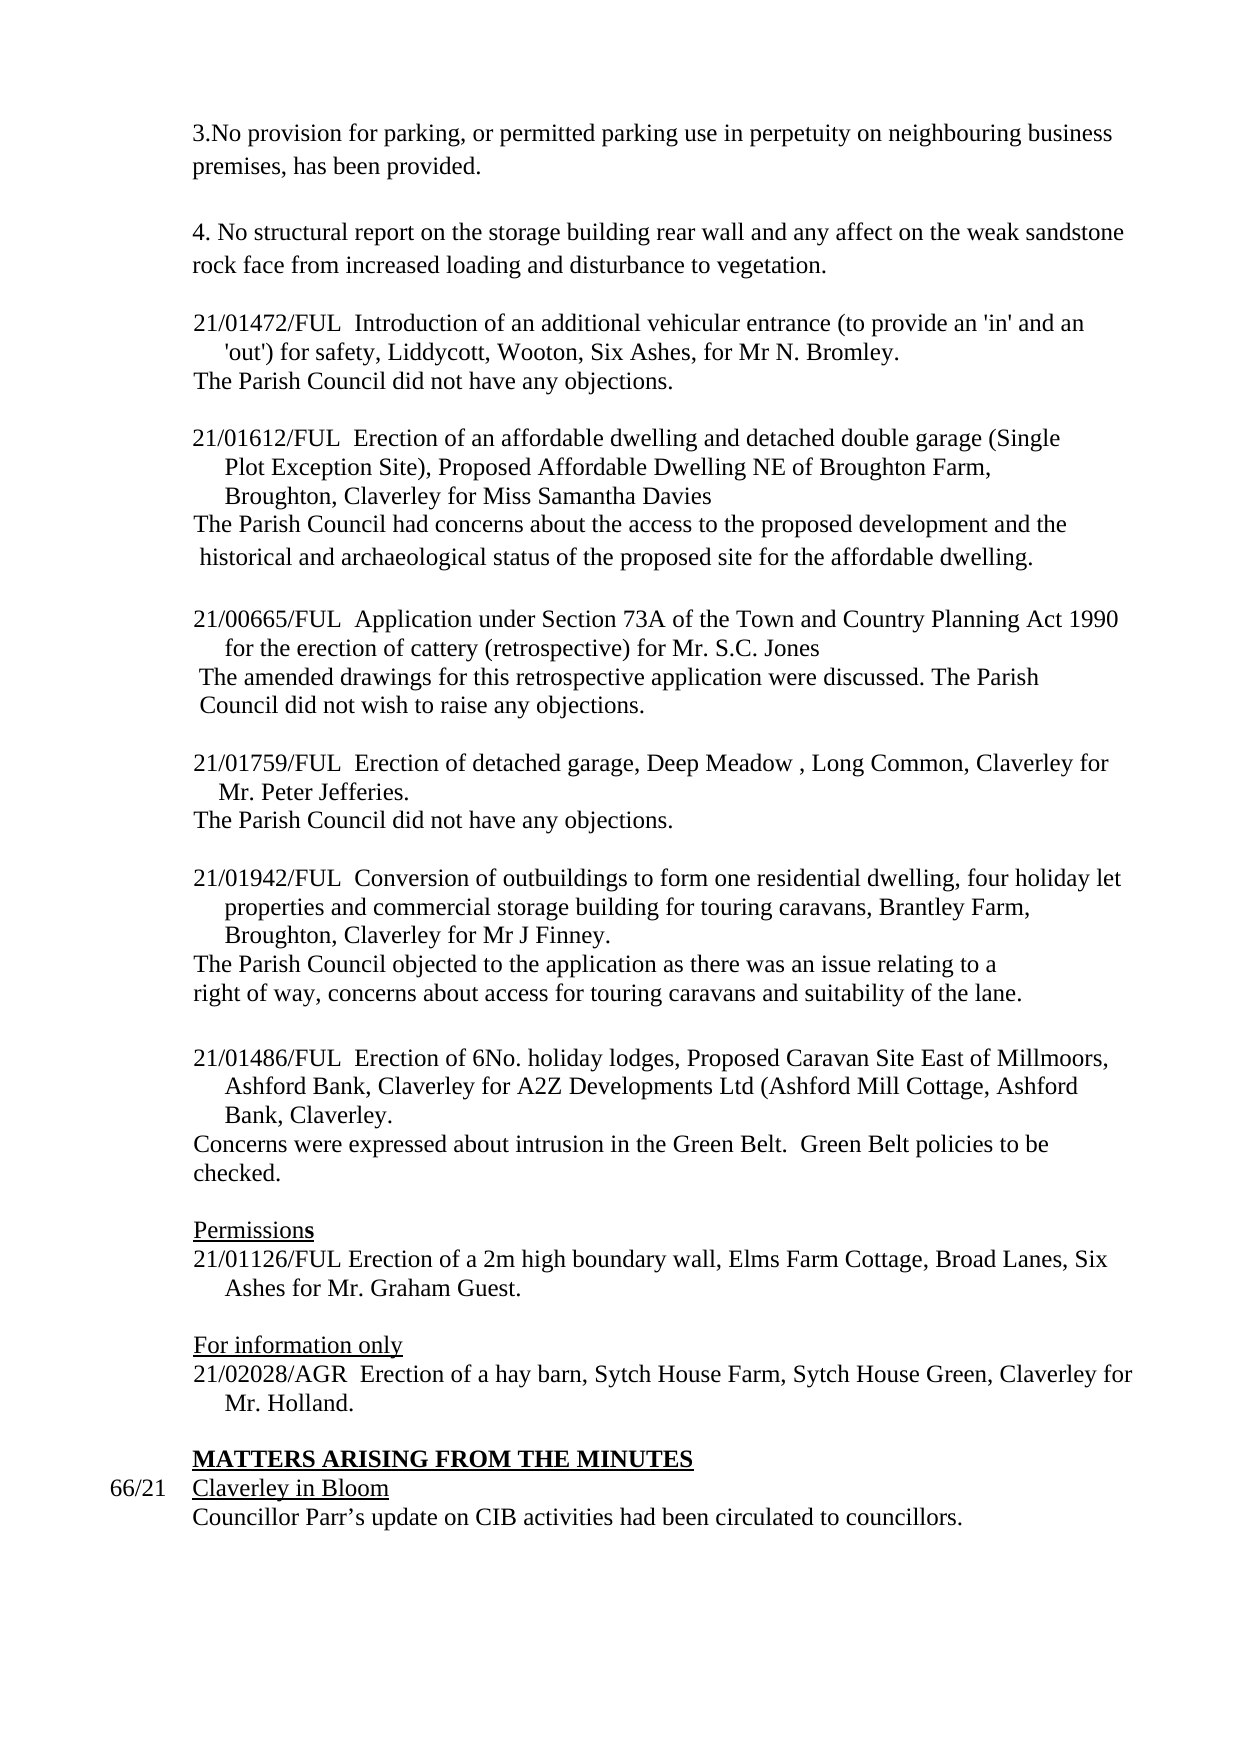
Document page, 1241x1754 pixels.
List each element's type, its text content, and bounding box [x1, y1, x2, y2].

text 21/00665/FUL Application under Section 73A of the Town and Country Planning Act 1990 [118, 604, 1137, 633]
text For information only [118, 1330, 1137, 1359]
text Broughton, Claverley for Mr J Finney. [118, 921, 1137, 949]
text Councillor Parr’s update on CIB activities had been circulated to councillors. [192, 1502, 1137, 1531]
text Plot Exception Site), Proposed Affordable Dwelling NE of Broughton Farm, [118, 452, 1137, 481]
text The Parish Council had concerns about the access to the proposed development and the [118, 509, 1137, 538]
text The Parish Council objected to the application as there was an issue relating to a [118, 949, 1137, 978]
text for the erection of cattery (retrospective) for Mr. S.C. Jones [118, 633, 1137, 662]
text MATTERS ARISING FROM THE MINUTES [103, 1444, 1137, 1473]
text The Parish Council did not have any objections. [118, 806, 1137, 834]
text Ashes for Mr. Graham Guest. [118, 1273, 1137, 1301]
text properties and commercial storage building for touring caravans, Brantley Farm, [118, 892, 1137, 921]
text The Parish Council did not have any objections. [118, 366, 1137, 394]
text 21/01612/FUL Erection of an affordable dwelling and detached double garage (Single [118, 423, 1137, 452]
text Mr. Holland. [118, 1388, 1137, 1416]
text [192, 118, 1137, 279]
text 21/01486/FUL Erection of 6No. holiday lodges, Proposed Caravan Site East of Millmoors, [118, 1043, 1137, 1071]
text Ashford Bank, Claverley for A2Z Developments Ltd (Ashford Mill Cottage, Ashford [118, 1071, 1137, 1100]
text 66/21 Claverley in Bloom [103, 1473, 1137, 1502]
text 21/01759/FUL Erection of detached garage, Deep Meadow , Long Common, Claverley for [118, 748, 1137, 777]
text The amended drawings for this retrospective application were discussed. The Parish [118, 662, 1137, 691]
text 21/02028/AGR Erection of a hay barn, Sytch House Farm, Sytch House Green, Claverley for [118, 1359, 1137, 1388]
text Council did not wish to raise any objections. [118, 691, 1137, 719]
text Bank, Claverley. [118, 1100, 1137, 1129]
text Permissions [118, 1215, 1137, 1244]
text right of way, concerns about access for touring caravans and suitability of the lane. [118, 978, 1137, 1007]
text Broughton, Claverley for Miss Samantha Davies [118, 481, 1137, 509]
text 21/01126/FUL Erection of a 2m high boundary wall, Elms Farm Cottage, Broad Lanes, Six [118, 1244, 1137, 1273]
text historical and archaeological status of the proposed site for the affordable dwelling. [118, 542, 1137, 571]
text Concerns were expressed about intrusion in the Green Belt. Green Belt policies to be checked. [193, 1129, 1137, 1186]
text 'out') for safety, Liddycott, Wooton, Six Ashes, for Mr N. Bromley. [118, 337, 1137, 366]
text 21/01472/FUL Introduction of an additional vehicular entrance (to provide an 'in' and an [118, 308, 1137, 337]
text 21/01942/FUL Conversion of outbuildings to form one residential dwelling, four holiday let [118, 863, 1137, 892]
text Mr. Peter Jefferies. [118, 777, 1137, 806]
